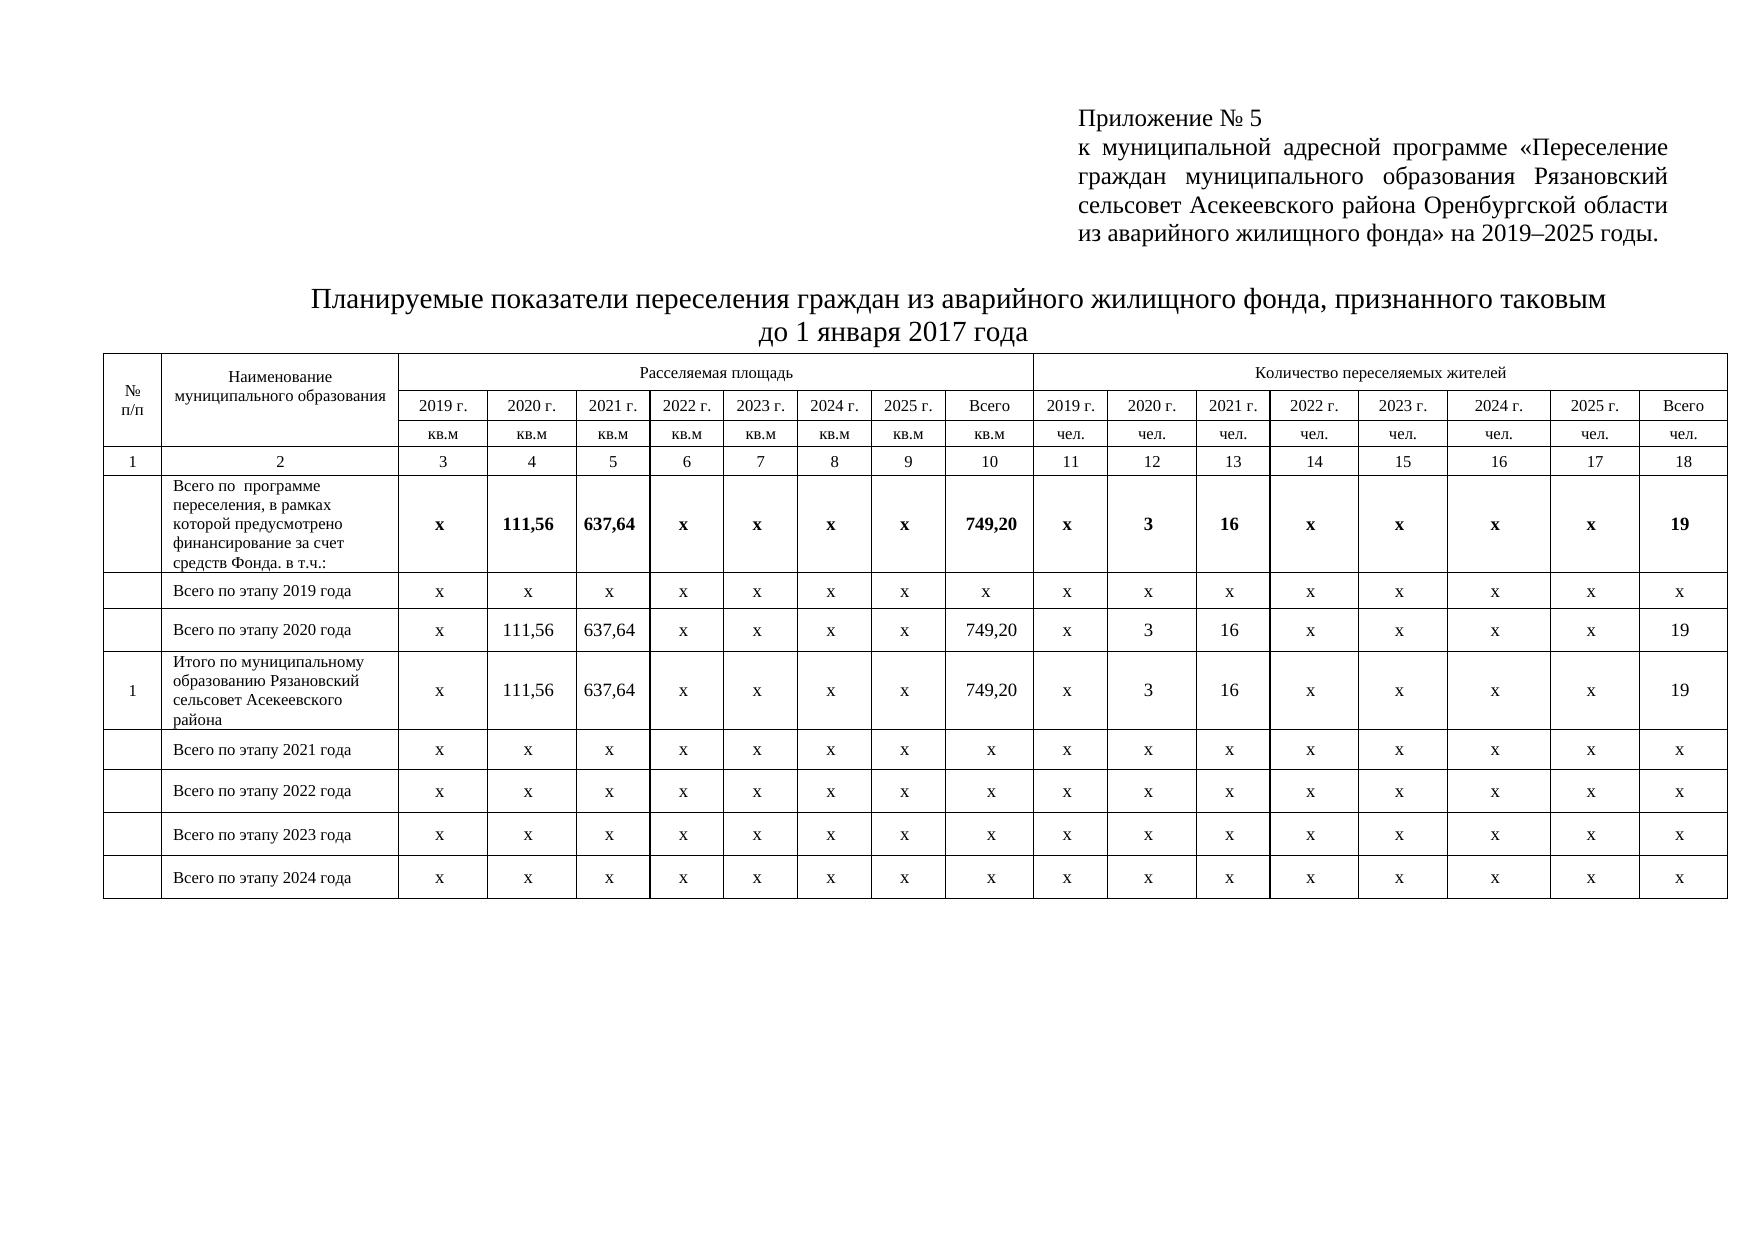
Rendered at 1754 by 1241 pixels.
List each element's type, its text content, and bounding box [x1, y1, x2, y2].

table_cell x [872, 573, 945, 608]
table_cell x [488, 813, 576, 855]
table_cell x [1271, 770, 1358, 812]
table_cell x [1197, 813, 1269, 855]
table_cell x [1359, 652, 1447, 728]
table_header Наименование муниципального образования [162, 354, 398, 446]
table_cell x [1551, 770, 1639, 812]
table_cell x [1108, 770, 1196, 812]
table_cell x [872, 770, 945, 812]
table_cell 3 [1108, 652, 1196, 728]
table_cell x [724, 652, 797, 728]
table_cell x [1551, 609, 1639, 651]
table_cell кв.м [872, 421, 945, 446]
text Планируемые показатели переселения граждан из аварийного жилищного фонда, признанного таковым [249, 281, 1668, 314]
table_cell [104, 476, 161, 572]
table_cell x [651, 609, 723, 651]
table_cell 14 [1271, 447, 1358, 475]
table_cell x [1271, 573, 1358, 608]
table_cell x [1551, 813, 1639, 855]
table_cell x [488, 573, 576, 608]
table_cell x [1359, 476, 1447, 572]
table_cell чел. [1034, 421, 1107, 446]
table_cell 19 [1640, 609, 1727, 651]
table_cell [104, 573, 161, 608]
table_cell кв.м [724, 421, 797, 446]
table_cell 2024 г. [798, 391, 871, 419]
table_header Количество переселяемых жителей [1034, 354, 1727, 390]
table_cell чел. [1271, 421, 1358, 446]
table_cell x [1108, 730, 1196, 768]
table_cell Всего по программе переселения, в рамках которой предусмотрено финансирование за счет средств Фонда. в т.ч.: [162, 476, 398, 572]
table_cell Всего по этапу 2023 года [162, 813, 398, 855]
table_cell кв.м [651, 421, 723, 446]
table_cell x [1448, 856, 1550, 898]
table_cell x [724, 476, 797, 572]
table_cell x [651, 573, 723, 608]
table_cell 2021 г. [1197, 391, 1269, 419]
table_cell x [1034, 573, 1107, 608]
table_cell x [1448, 573, 1550, 608]
table_cell 18 [1640, 447, 1727, 475]
table_cell кв.м [577, 421, 649, 446]
table_cell 111,56 [488, 609, 576, 651]
table_cell 637,64 [577, 652, 649, 728]
table_cell x [798, 856, 871, 898]
table_cell 9 [872, 447, 945, 475]
table_cell x [651, 813, 723, 855]
table_cell x [488, 856, 576, 898]
text к муниципальной адресной программе «Переселение граждан муниципального образования Рязановский сельсовет Асекеевского района Оренбургской области из аварийного жилищного фонда» на 2019–2025 годы. [1078, 132, 1668, 247]
table_cell 2022 г. [651, 391, 723, 419]
table_cell кв.м [798, 421, 871, 446]
table_cell чел. [1197, 421, 1269, 446]
table_cell x [651, 476, 723, 572]
table_cell 2021 г. [577, 391, 649, 419]
table_cell 16 [1448, 447, 1550, 475]
table_cell x [1448, 770, 1550, 812]
table_cell x [1448, 476, 1550, 572]
table_cell 8 [798, 447, 871, 475]
table_cell x [724, 770, 797, 812]
table_cell x [1359, 730, 1447, 768]
table_cell x [1551, 856, 1639, 898]
table_cell x [651, 770, 723, 812]
table_cell чел. [1448, 421, 1550, 446]
table_cell x [724, 730, 797, 768]
table_cell кв.м [488, 421, 576, 446]
table_cell x [1359, 813, 1447, 855]
table_cell 3 [399, 447, 487, 475]
table_cell x [1359, 609, 1447, 651]
table_cell кв.м [946, 421, 1033, 446]
table_cell 2 [162, 447, 398, 475]
table_cell 11 [1034, 447, 1107, 475]
table_cell x [651, 730, 723, 768]
table_cell x [1640, 856, 1727, 898]
table_cell 3 [1108, 609, 1196, 651]
table_cell 17 [1551, 447, 1639, 475]
table_cell x [946, 730, 1033, 768]
table_cell x [399, 476, 487, 572]
table_cell x [1640, 573, 1727, 608]
table_cell 16 [1197, 652, 1269, 728]
table_cell x [488, 770, 576, 812]
table_cell x [399, 652, 487, 728]
table_cell x [577, 573, 649, 608]
table_cell x [724, 609, 797, 651]
table_cell x [1034, 476, 1107, 572]
table_cell x [1034, 856, 1107, 898]
table_cell x [1034, 609, 1107, 651]
table_cell 1 [104, 447, 161, 475]
table_cell чел. [1551, 421, 1639, 446]
table_cell x [1271, 476, 1358, 572]
table_cell 2023 г. [724, 391, 797, 419]
table_cell x [1197, 770, 1269, 812]
table_cell 637,64 [577, 609, 649, 651]
table_cell x [1271, 652, 1358, 728]
table_cell x [1448, 813, 1550, 855]
table_cell x [1034, 770, 1107, 812]
table_cell чел. [1640, 421, 1727, 446]
table_cell x [1271, 813, 1358, 855]
table_cell x [798, 770, 871, 812]
table_cell x [724, 573, 797, 608]
table_cell чел. [1359, 421, 1447, 446]
table_cell x [1551, 573, 1639, 608]
table_cell Всего [1640, 391, 1727, 419]
table_cell 5 [577, 447, 649, 475]
table_cell 12 [1108, 447, 1196, 475]
table_cell x [946, 813, 1033, 855]
table_cell x [1271, 609, 1358, 651]
table_cell x [872, 730, 945, 768]
table_cell x [1640, 730, 1727, 768]
table_cell Всего по этапу 2024 года [162, 856, 398, 898]
table_cell 4 [488, 447, 576, 475]
table_cell Всего по этапу 2021 года [162, 730, 398, 768]
table_cell 637,64 [577, 476, 649, 572]
table_cell 16 [1197, 476, 1269, 572]
table_cell 19 [1640, 652, 1727, 728]
table_cell x [946, 573, 1033, 608]
table_cell x [399, 573, 487, 608]
table_cell x [946, 856, 1033, 898]
table_cell 15 [1359, 447, 1447, 475]
table_cell 2025 г. [1551, 391, 1639, 419]
table_cell x [872, 652, 945, 728]
table_cell x [1359, 770, 1447, 812]
table_cell Всего по этапу 2019 года [162, 573, 398, 608]
table_header Расселяемая площадь [399, 354, 1033, 390]
table_cell Всего по этапу 2020 года [162, 609, 398, 651]
table_cell x [1197, 856, 1269, 898]
table_cell x [399, 856, 487, 898]
table_cell 2022 г. [1271, 391, 1358, 419]
table_cell x [1551, 730, 1639, 768]
table_cell x [1108, 856, 1196, 898]
table_cell x [1551, 476, 1639, 572]
text Приложение № 5 [1078, 103, 1668, 132]
table_cell x [798, 476, 871, 572]
table_cell x [724, 856, 797, 898]
table_cell [104, 730, 161, 768]
table_cell x [1640, 813, 1727, 855]
table_cell x [399, 813, 487, 855]
table_cell 16 [1197, 609, 1269, 651]
table_cell x [872, 813, 945, 855]
table_cell x [577, 813, 649, 855]
table_cell 111,56 [488, 476, 576, 572]
table_cell 2020 г. [488, 391, 576, 419]
table_cell x [1034, 813, 1107, 855]
table_cell x [399, 770, 487, 812]
table_cell x [798, 813, 871, 855]
table_cell x [1034, 730, 1107, 768]
table_cell x [399, 730, 487, 768]
table_cell x [798, 609, 871, 651]
table_cell x [577, 770, 649, 812]
table_cell x [1108, 573, 1196, 608]
table_cell [104, 856, 161, 898]
table_cell x [1640, 770, 1727, 812]
table_cell 2019 г. [1034, 391, 1107, 419]
text до 1 января 2017 года [118, 314, 1668, 348]
table_cell 10 [946, 447, 1033, 475]
table_cell 2025 г. [872, 391, 945, 419]
table_cell 111,56 [488, 652, 576, 728]
table_cell 749,20 [946, 609, 1033, 651]
table_cell Всего по этапу 2022 года [162, 770, 398, 812]
table_cell Итого по муниципальному образованию Рязановский сельсовет Асекеевского района [162, 652, 398, 728]
table_cell x [872, 856, 945, 898]
table_cell x [946, 770, 1033, 812]
table_cell 7 [724, 447, 797, 475]
table_cell x [651, 652, 723, 728]
table_cell x [1359, 856, 1447, 898]
table_cell x [488, 730, 576, 768]
table_cell 749,20 [946, 652, 1033, 728]
table_cell x [724, 813, 797, 855]
table_cell x [1448, 609, 1550, 651]
table_cell x [798, 730, 871, 768]
table_cell x [1448, 730, 1550, 768]
table_cell x [1197, 573, 1269, 608]
table_cell Всего [946, 391, 1033, 419]
table_cell x [1034, 652, 1107, 728]
table_cell [104, 609, 161, 651]
table_cell x [1448, 652, 1550, 728]
table_cell 2020 г. [1108, 391, 1196, 419]
table_cell x [872, 609, 945, 651]
table_cell x [577, 856, 649, 898]
table_cell x [1551, 652, 1639, 728]
table_cell x [1271, 856, 1358, 898]
table_cell 3 [1108, 476, 1196, 572]
table_cell 2019 г. [399, 391, 487, 419]
table_cell 1 [104, 652, 161, 728]
table_cell кв.м [399, 421, 487, 446]
table_cell 2023 г. [1359, 391, 1447, 419]
table_cell x [1197, 730, 1269, 768]
table_cell 749,20 [946, 476, 1033, 572]
table_cell x [651, 856, 723, 898]
table_cell x [798, 652, 871, 728]
table_cell x [1108, 813, 1196, 855]
table_cell x [1359, 573, 1447, 608]
table_cell 2024 г. [1448, 391, 1550, 419]
table_cell [104, 813, 161, 855]
table_cell x [798, 573, 871, 608]
table_cell [104, 770, 161, 812]
table_cell 13 [1197, 447, 1269, 475]
table_cell x [872, 476, 945, 572]
table_header № п/п [104, 354, 161, 446]
table_cell 19 [1640, 476, 1727, 572]
table_cell 6 [651, 447, 723, 475]
table_cell чел. [1108, 421, 1196, 446]
table_cell x [1271, 730, 1358, 768]
table_cell x [399, 609, 487, 651]
table_cell x [577, 730, 649, 768]
